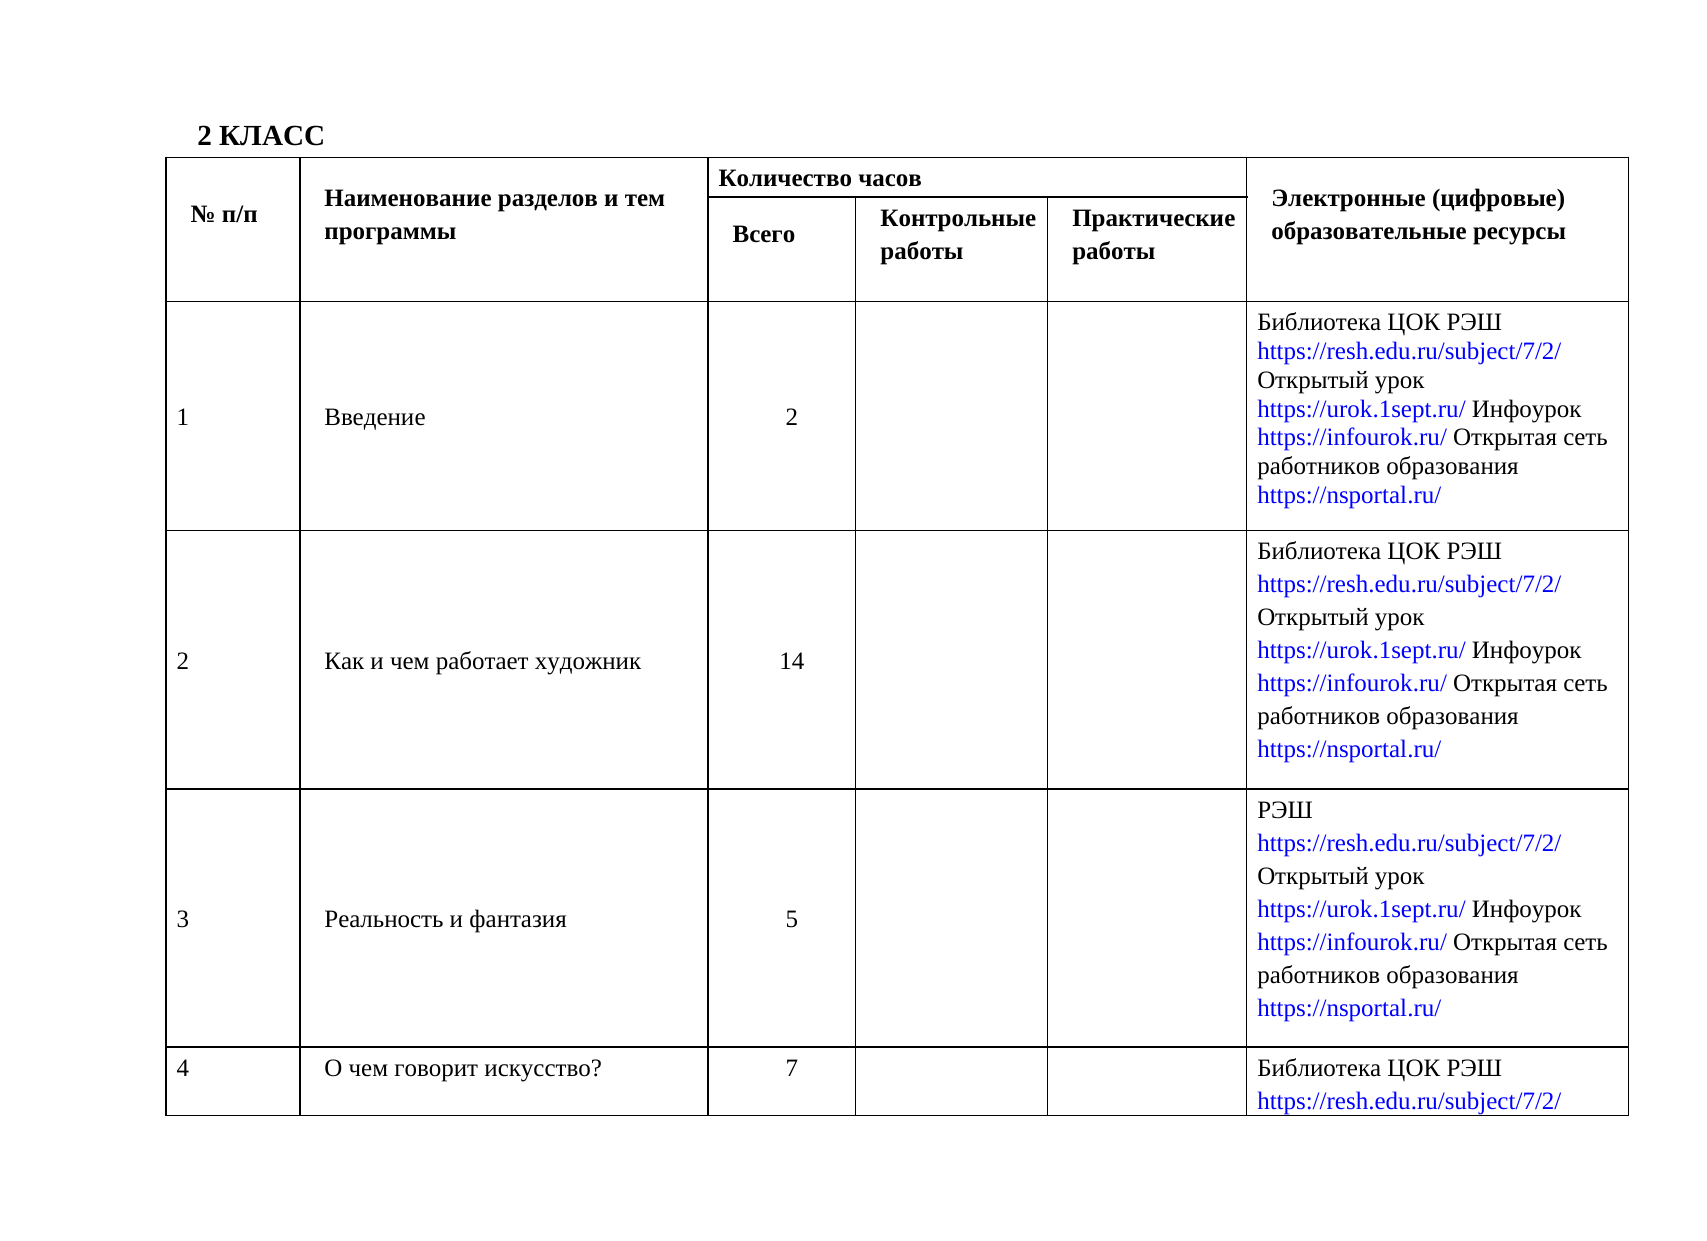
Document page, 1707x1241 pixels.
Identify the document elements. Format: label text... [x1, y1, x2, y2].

table_cell 2 [709, 302, 855, 529]
table_cell 2 [167, 531, 299, 788]
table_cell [1247, 1048, 1628, 1115]
table_cell 1 [167, 302, 299, 529]
table_cell 7 [709, 1048, 855, 1115]
table_cell 5 [709, 790, 855, 1046]
table_cell [856, 302, 1047, 529]
text 2 КЛАСС [190, 118, 1618, 152]
table_cell 4 [167, 1048, 299, 1115]
table_cell Всего [709, 198, 855, 301]
table_cell Как и чем работает художник [301, 531, 707, 788]
table_header Электронные (цифровые) образовательные ресурсы [1247, 158, 1628, 301]
table_cell [1048, 1048, 1246, 1115]
table_header Наименование разделов и тем программы [301, 158, 707, 301]
table_cell Практические работы [1048, 198, 1246, 301]
table_cell [856, 790, 1047, 1046]
table_cell Контрольные работы [856, 198, 1047, 301]
table_cell Реальность и фантазия [301, 790, 707, 1046]
table_header Количество часов [709, 158, 1246, 196]
table_cell РЭШ https://resh.edu.ru/subject/7/2/ Открытый урок https://urok.1sept.ru/ Инфоурок https://infourok.ru/ Открытая сеть работников образования https://nsportal.ru/ [1247, 790, 1628, 1046]
table_cell 14 [709, 531, 855, 788]
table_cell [301, 1048, 707, 1115]
table_cell [1048, 302, 1246, 529]
table_cell [856, 1048, 1047, 1115]
table_cell 3 [167, 790, 299, 1046]
table_cell Введение [301, 302, 707, 529]
table_cell [1048, 790, 1246, 1046]
table_header № п/п [167, 158, 299, 301]
table_cell [856, 531, 1047, 788]
table_cell [1048, 531, 1246, 788]
